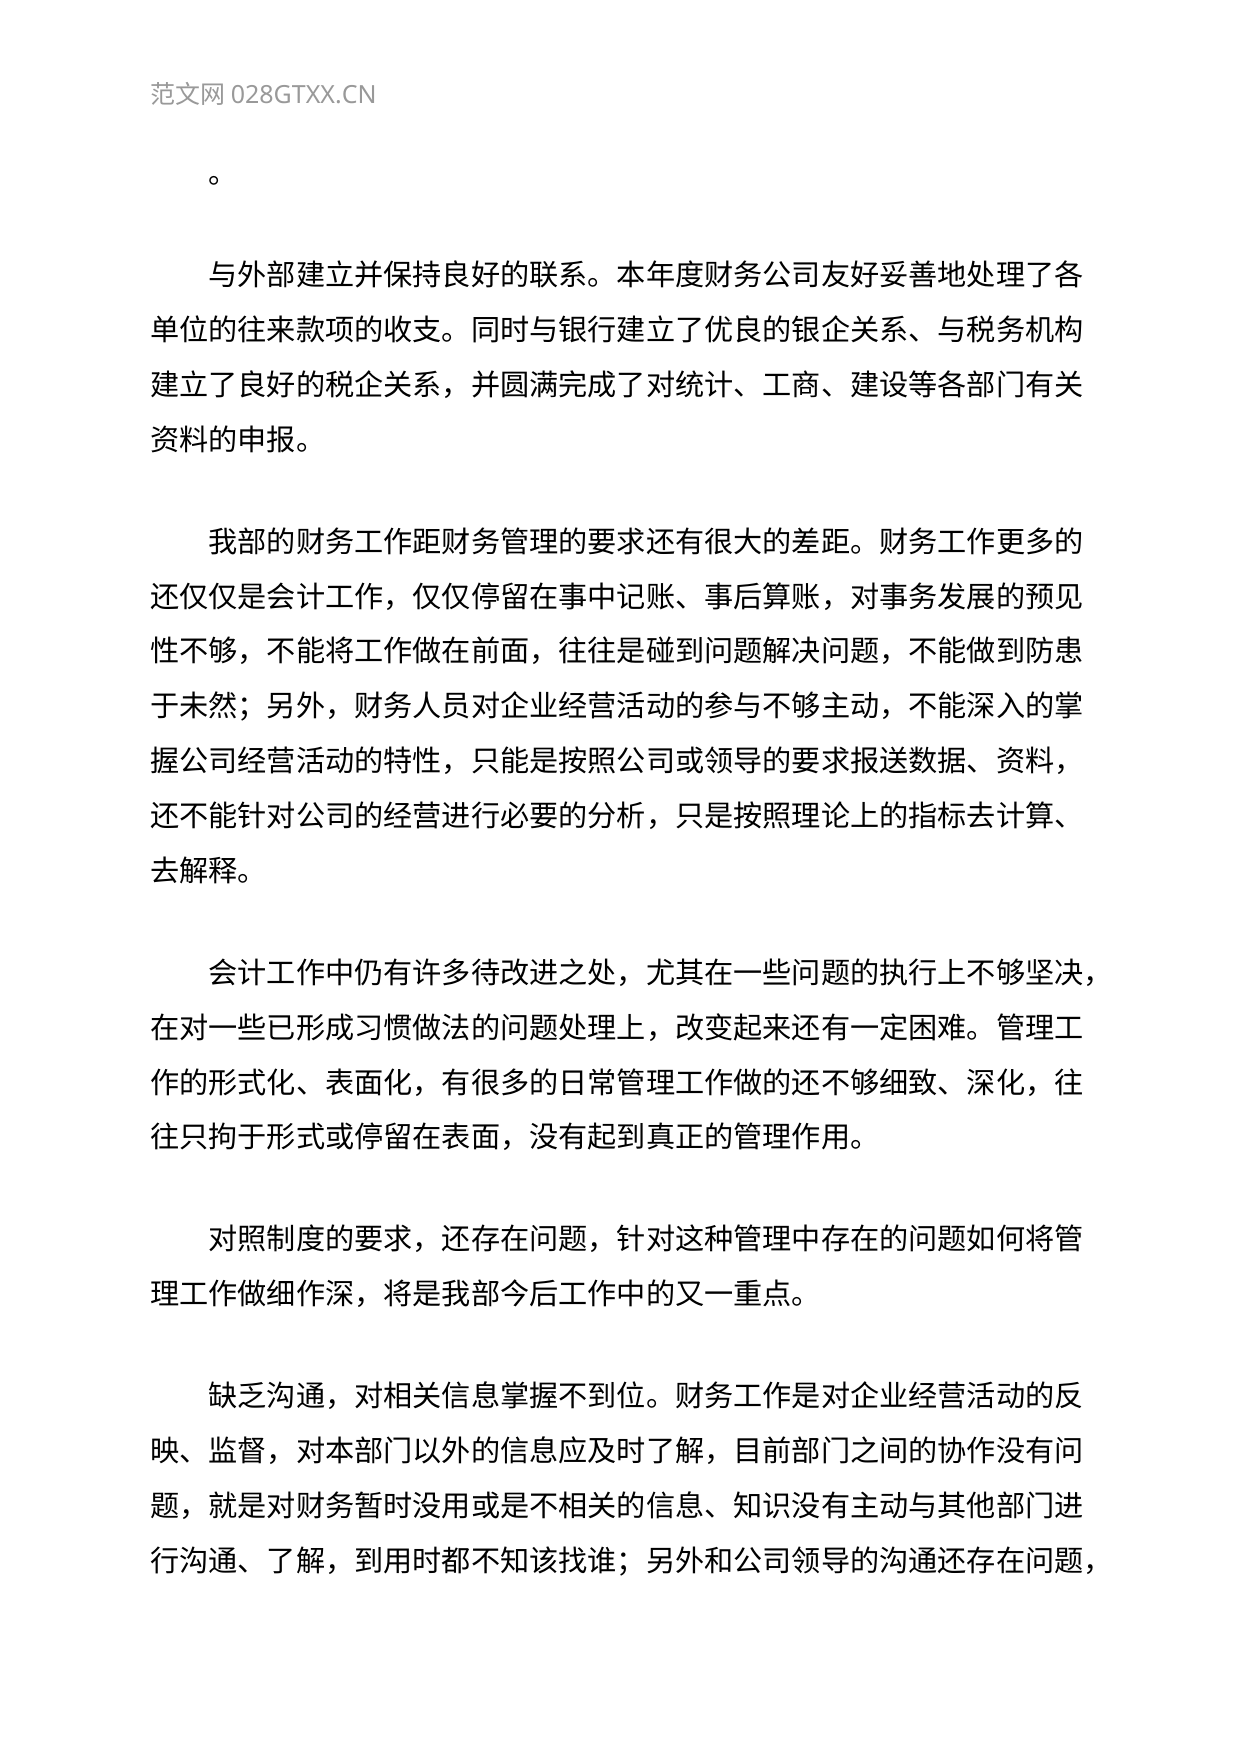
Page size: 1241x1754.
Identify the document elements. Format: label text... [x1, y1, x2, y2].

text 对照制度的要求，还存在问题，针对这种管理中存在的问题如何将管理工作做细作深，将是我部今后工作中的又一重点。 [150, 1216, 1090, 1313]
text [150, 1372, 1090, 1579]
text 会计工作中仍有许多待改进之处，尤其在一些问题的执行上不够坚决，在对一些已形成习惯做法的问题处理上，改变起来还有一定困难。管理工作的形式化、表面化，有很多的日常管理工作做的还不够细致、深化，往往只拘于形式或停留在表面，没有起到真正的管理作用。 [150, 949, 1090, 1156]
text 我部的财务工作距财务管理的要求还有很大的差距。财务工作更多的还仅仅是会计工作，仅仅停留在事中记账、事后算账，对事务发展的预见性不够，不能将工作做在前面，往往是碰到问题解决问题，不能做到防患于未然；另外，财务人员对企业经营活动的参与不够主动，不能深入的掌握公司经营活动的特性，只能是按照公司或领导的要求报送数据、资料，还不能针对公司的经营进行必要的分析，只是按照理论上的指标去计算、去解释。 [150, 518, 1090, 890]
text 。 [150, 150, 1090, 192]
text 与外部建立并保持良好的联系。本年度财务公司友好妥善地处理了各单位的往来款项的收支。同时与银行建立了优良的银企关系、与税务机构建立了良好的税企关系，并圆满完成了对统计、工商、建设等各部门有关资料的申报。 [150, 252, 1090, 459]
